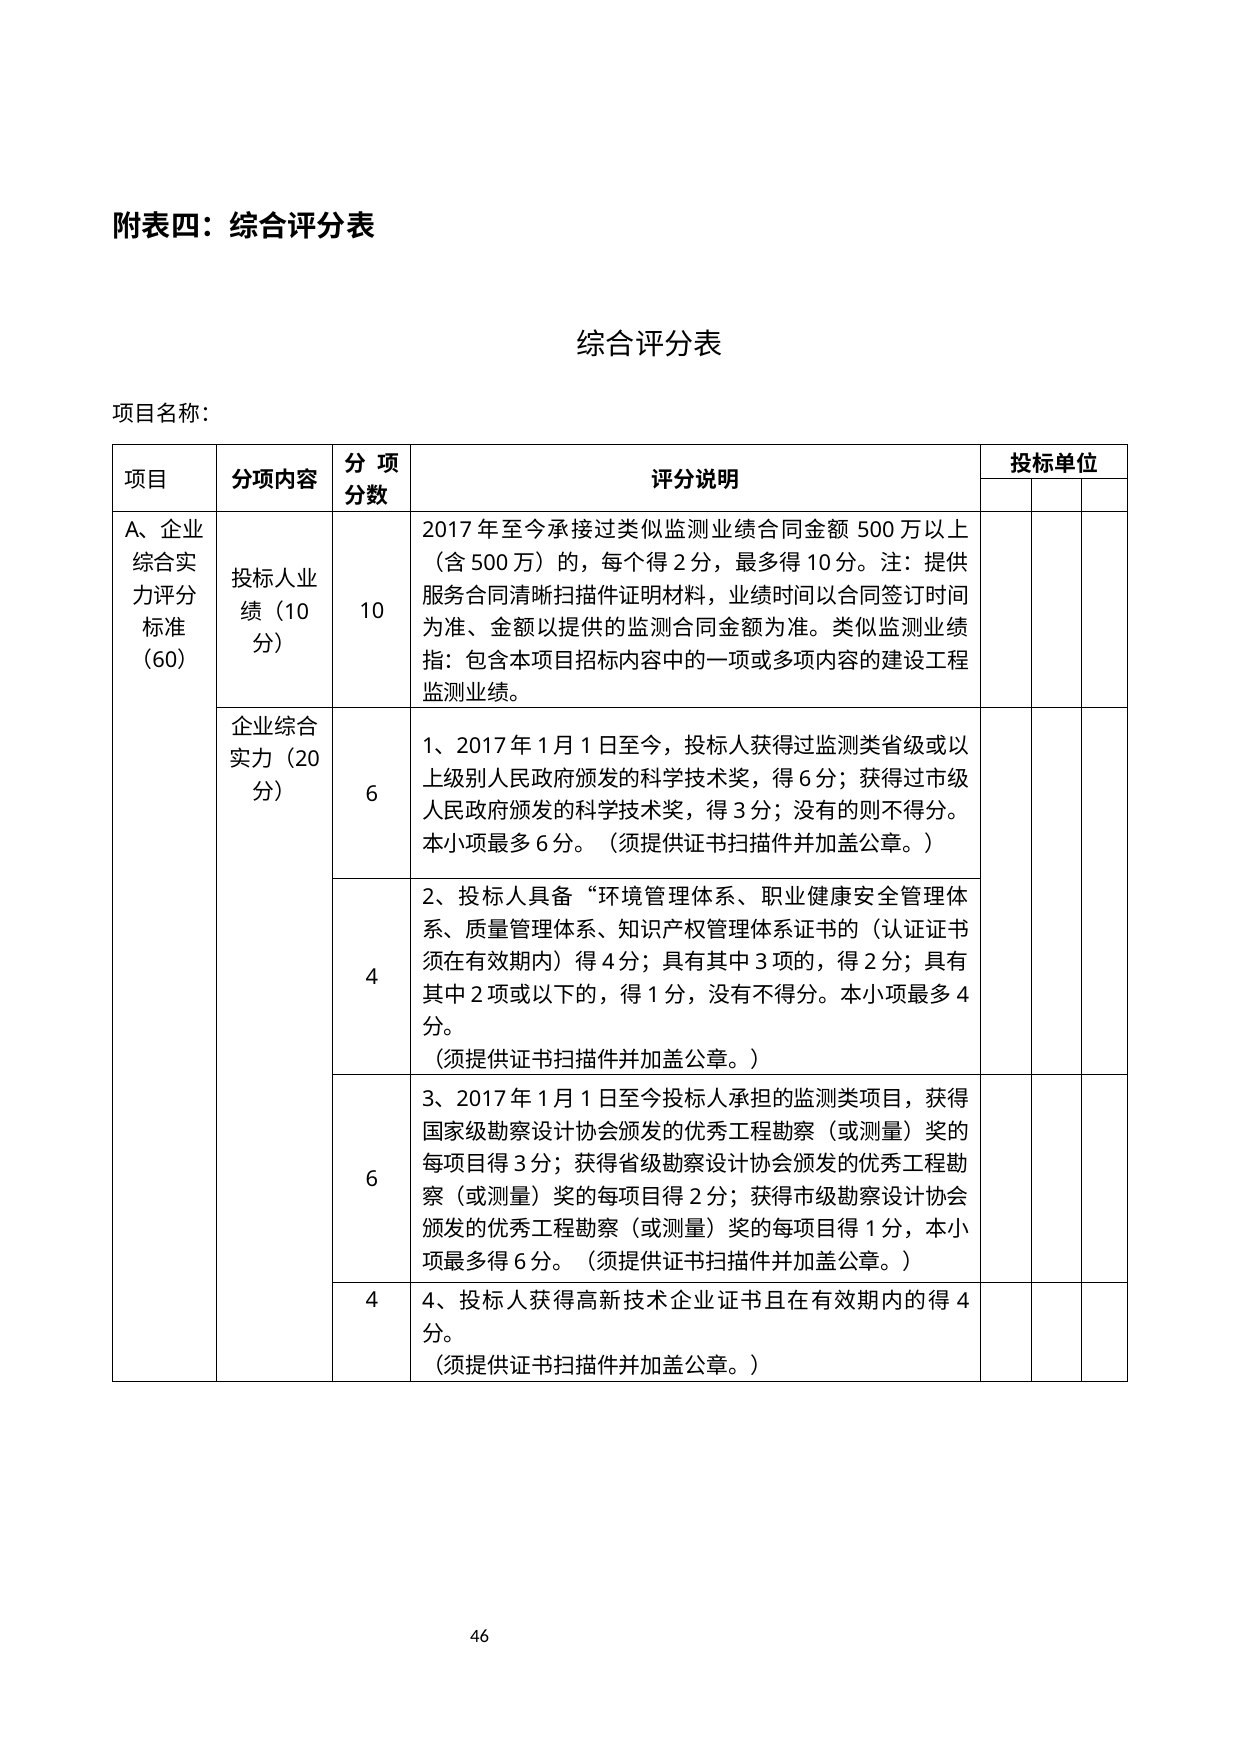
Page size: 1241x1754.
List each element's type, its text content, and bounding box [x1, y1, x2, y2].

table_cell A、企业综合实力评分标准 （60） [113, 512, 216, 1381]
table_cell [1032, 1283, 1081, 1381]
table_cell [1082, 1283, 1127, 1381]
table_header 项目 [113, 445, 216, 511]
text 项目名称： [112, 396, 1128, 428]
table_header 评分说明 [411, 445, 980, 511]
table_cell 6 [333, 1075, 410, 1282]
table_cell [981, 708, 1031, 1074]
table_cell [981, 1283, 1031, 1381]
table_cell 2、投标人具备“环境管理体系、职业健康安全管理体系、质量管理体系、知识产权管理体系证书的（认证证书须在有效期内）得4分；具有其中3项的，得2分；具有其中2项或以下的，得1分，没有不得分。本小项最多4分。 （须提供证书扫描件并加盖公章。） [411, 879, 980, 1074]
table_cell 2017年至今承接过类似监测业绩合同金额500万以上（含500万）的，每个得2分，最多得10分。注：提供服务合同清晰扫描件证明材料，业绩时间以合同签订时间为准、金额以提供的监测合同金额为准。类似监测业绩指：包含本项目招标内容中的一项或多项内容的建设工程监测业绩。 [411, 512, 980, 707]
table_cell [981, 1075, 1031, 1282]
table_cell [981, 479, 1031, 511]
table_cell 4 [333, 1283, 410, 1381]
table_cell [1082, 479, 1127, 511]
table_cell [1082, 512, 1127, 707]
table_cell 4 [333, 879, 410, 1074]
table_cell 3、2017年1月1日至今投标人承担的监测类项目，获得国家级勘察设计协会颁发的优秀工程勘察（或测量）奖的每项目得3分；获得省级勘察设计协会颁发的优秀工程勘察（或测量）奖的每项目得2分；获得市级勘察设计协会颁发的优秀工程勘察（或测量）奖的每项目得1分，本小项最多得6分。（须提供证书扫描件并加盖公章。） [411, 1075, 980, 1282]
table_cell 6 [333, 708, 410, 878]
table_cell [1032, 479, 1081, 511]
table_cell [981, 512, 1031, 707]
table_cell [1082, 708, 1127, 1074]
table_header 分项分数 [333, 445, 410, 511]
table_cell 企业综合实力（20分） [217, 708, 332, 1381]
table_cell [1032, 1075, 1081, 1282]
table_header 分项内容 [217, 445, 332, 511]
subtitle 附表四：综合评分表 [112, 191, 1128, 256]
table_cell 1、2017年1月1日至今，投标人获得过监测类省级或以上级别人民政府颁发的科学技术奖，得6分；获得过市级人民政府颁发的科学技术奖，得3分；没有的则不得分。本小项最多6分。（须提供证书扫描件并加盖公章。） [411, 708, 980, 878]
table_cell 投标人业绩（10分） [217, 512, 332, 707]
text 综合评分表 [112, 309, 1128, 374]
table_cell [1032, 708, 1081, 1074]
table_cell [1082, 1075, 1127, 1282]
table_header 投标单位 [981, 445, 1127, 478]
table_cell 4、投标人获得高新技术企业证书且在有效期内的得4分。 （须提供证书扫描件并加盖公章。） [411, 1283, 980, 1381]
table_cell [1032, 512, 1081, 707]
table_cell 10 [333, 512, 410, 707]
